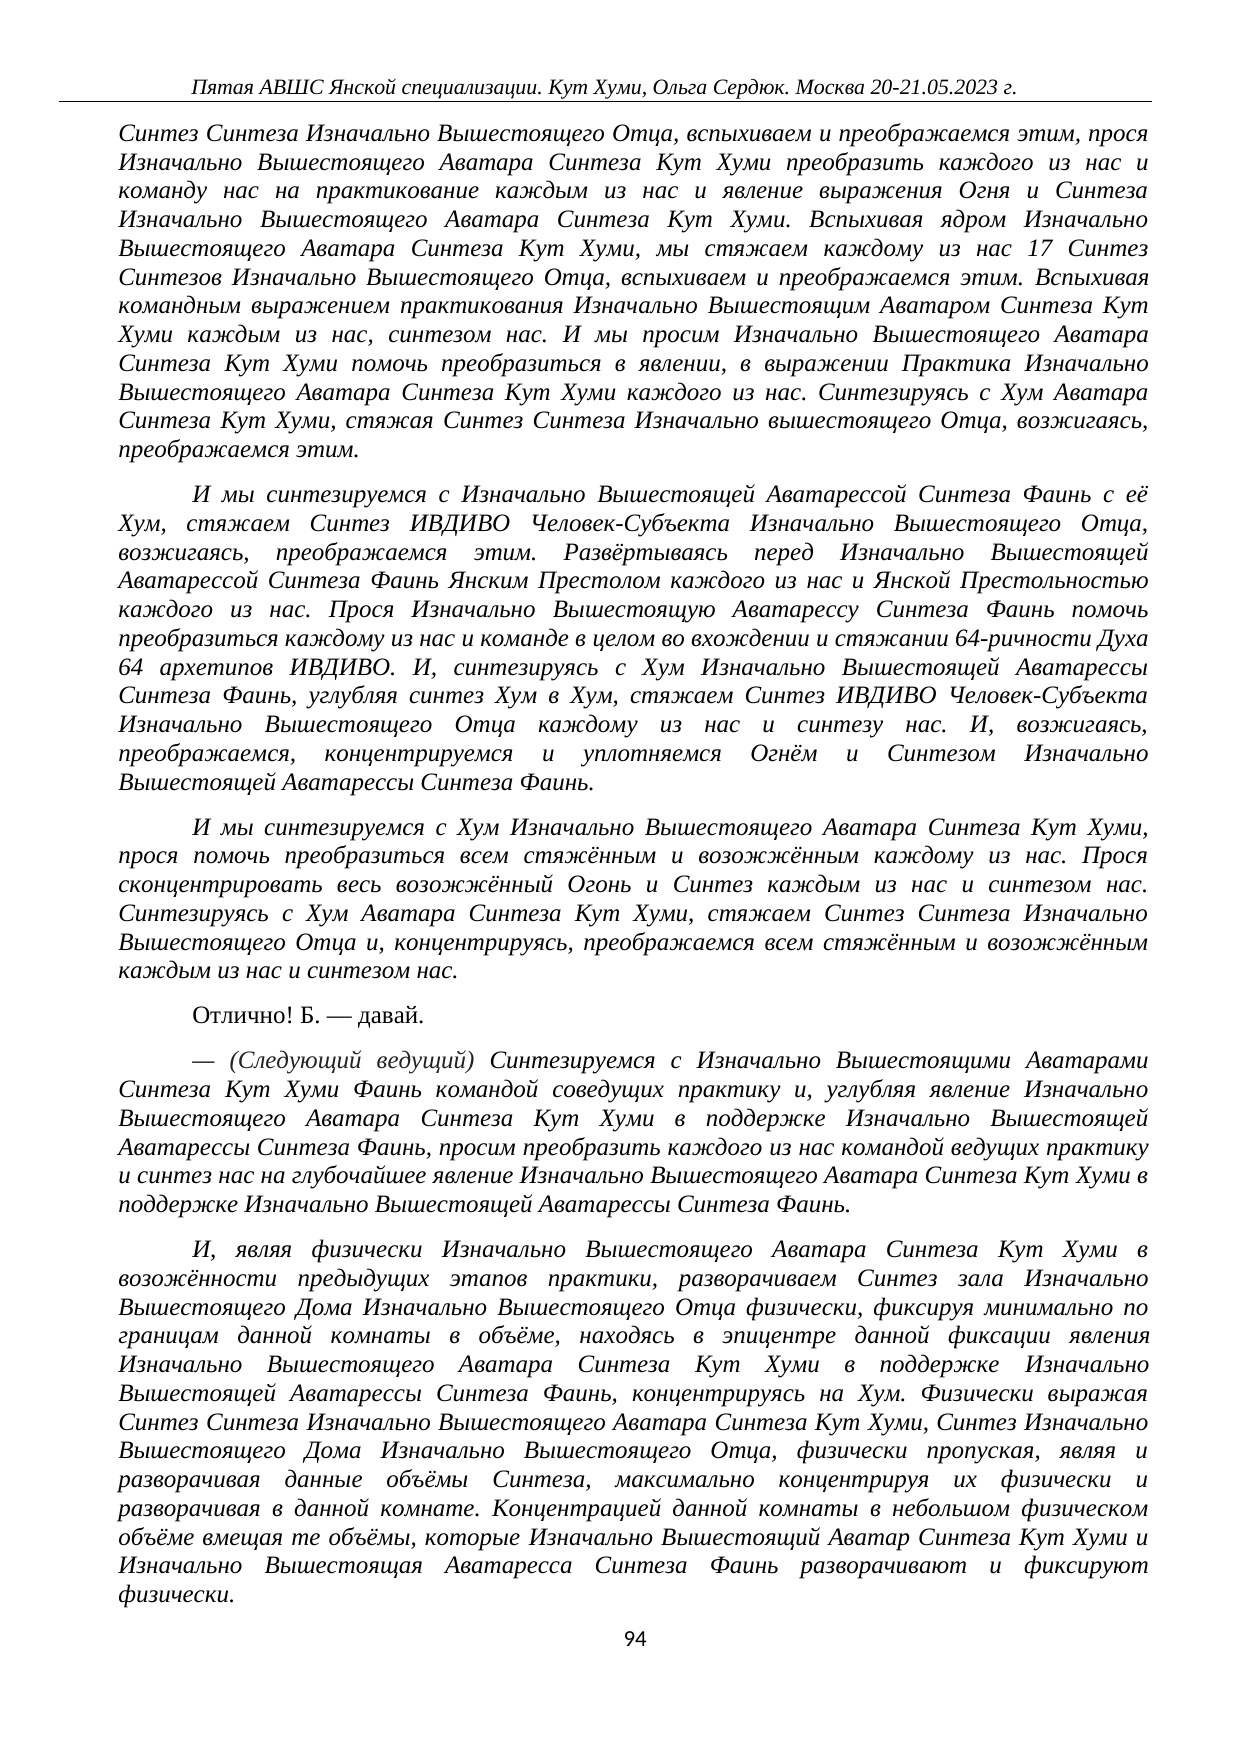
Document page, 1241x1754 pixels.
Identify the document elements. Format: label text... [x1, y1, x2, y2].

text И, являя физически Изначально Вышестоящего Аватара Синтеза Кут Хуми в возожённости предыдущих этапов практики, разворачиваем Синтез зала Изначально Вышестоящего Дома Изначально Вышестоящего Отца физически, фиксируя минимально по границам данной комнаты в объёме, находясь в эпицентре данной фиксации явления Изначально Вышестоящего Аватара Синтеза Кут Хуми в поддержке Изначально Вышестоящей Аватарессы Синтеза Фаинь, концентрируясь на Хум. Физически выражая Синтез Синтеза Изначально Вышестоящего Аватара Синтеза Кут Хуми, Синтез Изначально Вышестоящего Дома Изначально Вышестоящего Отца, физически пропуская, являя и разворачивая данные объёмы Синтеза, максимально концентрируя их физически и разворачивая в данной комнате. Концентрацией данной комнаты в небольшом физическом объёме вмещая те объёмы, которые Изначально Вышестоящий Аватар Синтеза Кут Хуми и Изначально Вышестоящая Аватаресса Синтеза Фаинь разворачивают и фиксируют физически. [118, 1234, 1152, 1608]
text — (Следующий ведущий) Синтезируемся с Изначально Вышестоящими Аватарами Синтеза Кут Хуми Фаинь командой соведущих практику и, углубляя явление Изначально Вышестоящего Аватара Синтеза Кут Хуми в поддержке Изначально Вышестоящей Аватарессы Синтеза Фаинь, просим преобразить каждого из нас командой ведущих практику и синтез нас на глубочайшее явление Изначально Вышестоящего Аватара Синтеза Кут Хуми в поддержке Изначально Вышестоящей Аватарессы Синтеза Фаинь. [118, 1046, 1152, 1218]
text И мы синтезируемся с Изначально Вышестоящей Аватарессой Синтеза Фаинь с её Хум, стяжаем Синтез ИВДИВО Человек-Субъекта Изначально Вышестоящего Отца, возжигаясь, преображаемся этим. Развёртываясь перед Изначально Вышестоящей Аватарессой Синтеза Фаинь Янским Престолом каждого из нас и Янской Престольностью каждого из нас. Прося Изначально Вышестоящую Аватарессу Синтеза Фаинь помочь преобразиться каждому из нас и команде в целом во вхождении и стяжании 64-ричности Духа 64 архетипов ИВДИВО. И, синтезируясь с Хум Изначально Вышестоящей Аватарессы Синтеза Фаинь, углубляя синтез Хум в Хум, стяжаем Синтез ИВДИВО Человек-Субъекта Изначально Вышестоящего Отца каждому из нас и синтезу нас. И, возжигаясь, преображаемся, концентрируемся и уплотняемся Огнём и Синтезом Изначально Вышестоящей Аватарессы Синтеза Фаинь. [118, 479, 1152, 796]
text Отлично! Б. — давай. [118, 1001, 1152, 1029]
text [118, 118, 1152, 463]
text И мы синтезируемся с Хум Изначально Вышестоящего Аватара Синтеза Кут Хуми, прося помочь преобразиться всем стяжённым и возожжённым каждому из нас. Прося сконцентрировать весь возожжённый Огонь и Синтез каждым из нас и синтезом нас. Синтезируясь с Хум Аватара Синтеза Кут Хуми, стяжаем Синтез Синтеза Изначально Вышестоящего Отца и, концентрируясь, преображаемся всем стяжённым и возожжённым каждым из нас и синтезом нас. [118, 812, 1152, 984]
